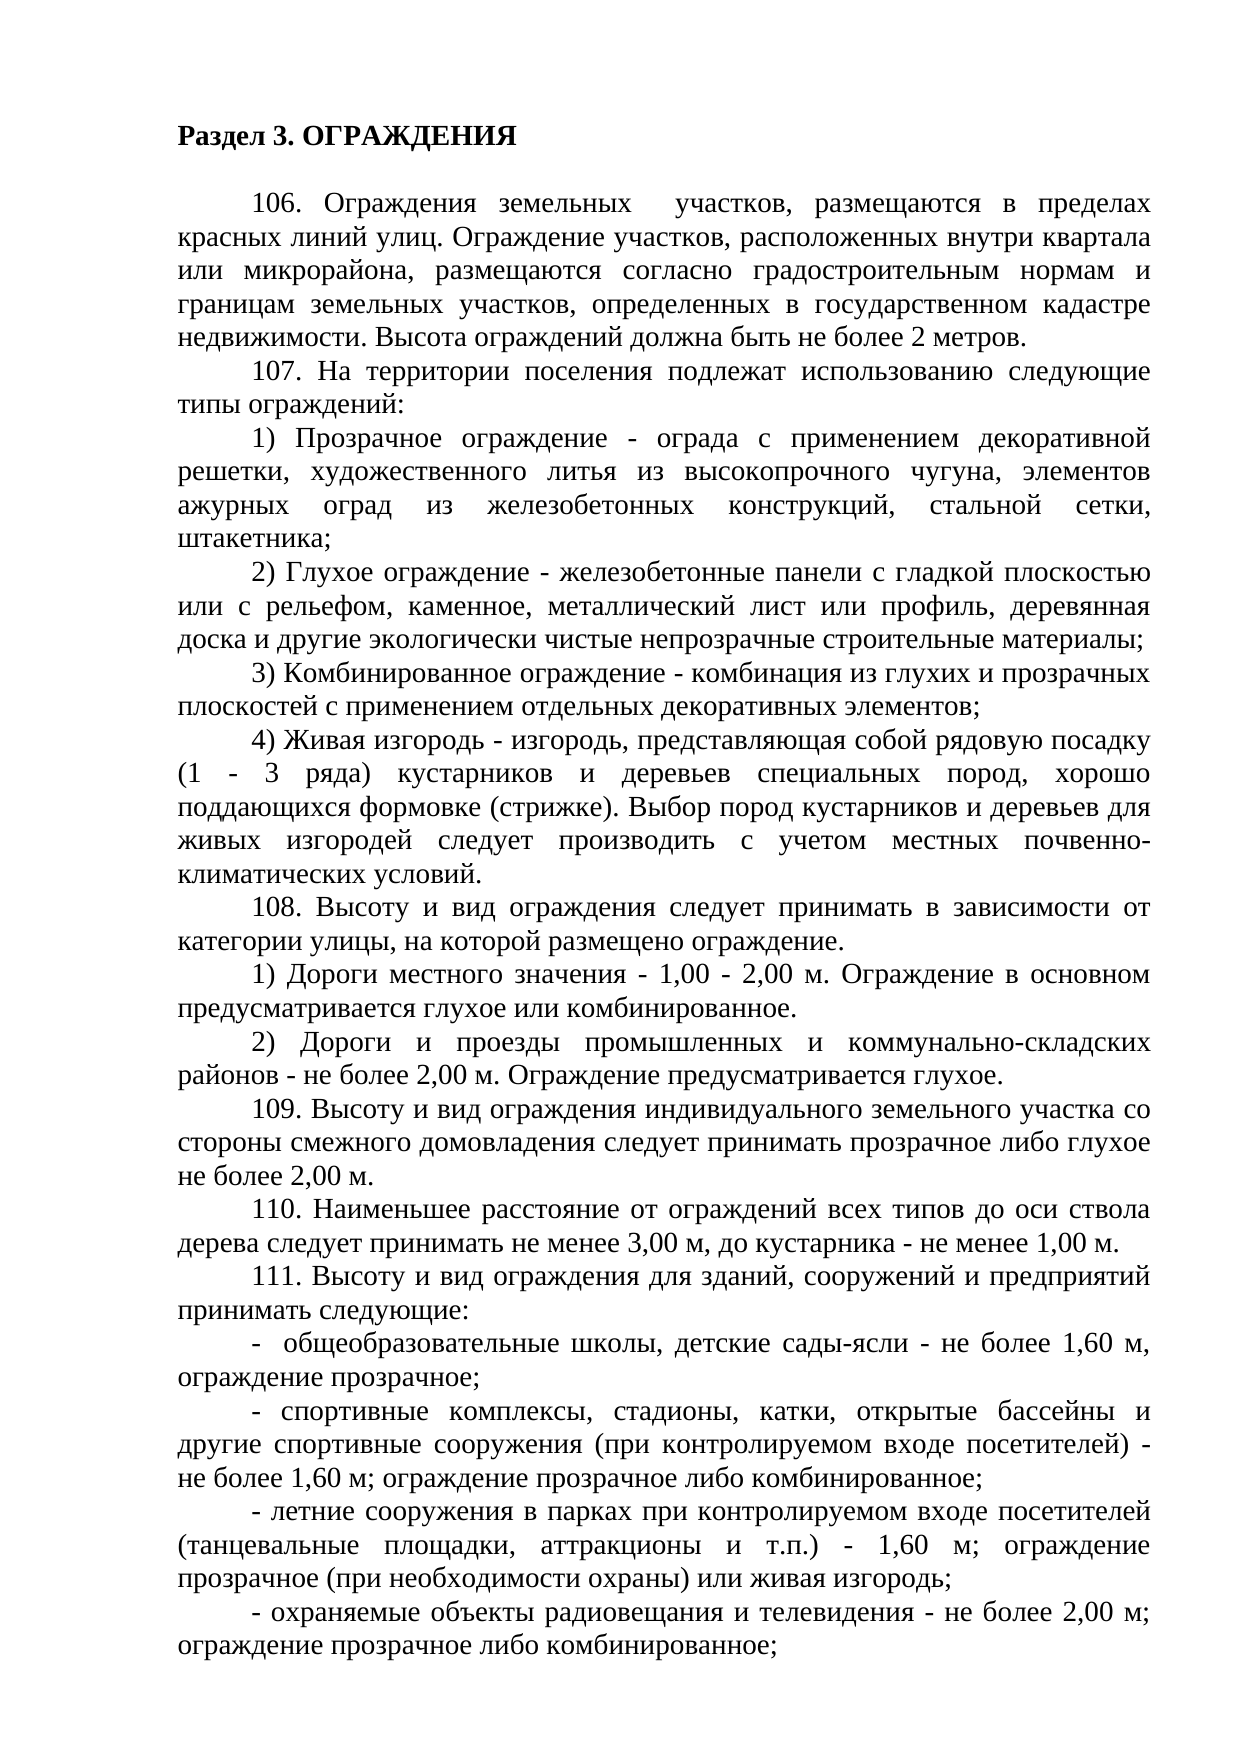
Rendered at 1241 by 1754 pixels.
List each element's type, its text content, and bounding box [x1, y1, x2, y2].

text 1) Дороги местного значения - 1,00 - 2,00 м. Ограждение в основном предусматривается глухое или комбинированное. [177, 957, 1152, 1024]
text - спортивные комплексы, стадионы, катки, открытые бассейны и другие спортивные сооружения (при контролируемом входе посетителей) - не более 1,60 м; ограждение прозрачное либо комбинированное; [177, 1393, 1152, 1493]
text 107. На территории поселения подлежат использованию следующие типы ограждений: [177, 353, 1152, 420]
text 2) Дороги и проезды промышленных и коммунально-складских районов - не более 2,00 м. Ограждение предусматривается глухое. [177, 1024, 1152, 1091]
text 3) Комбинированное ограждение - комбинация из глухих и прозрачных плоскостей с применением отдельных декоративных элементов; [177, 655, 1152, 722]
text - летние сооружения в парках при контролируемом входе посетителей (танцевальные площадки, аттракционы и т.п.) - 1,60 м; ограждение прозрачное (при необходимости охраны) или живая изгородь; [177, 1493, 1152, 1594]
text - общеобразовательные школы, детские сады-ясли - не более 1,60 м, ограждение прозрачное; [177, 1326, 1152, 1393]
text - охраняемые объекты радиовещания и телевидения - не более 2,00 м; ограждение прозрачное либо комбинированное; [177, 1594, 1152, 1661]
text 111. Высоту и вид ограждения для зданий, сооружений и предприятий принимать следующие: [177, 1258, 1152, 1326]
text 106. Ограждения земельных участков, размещаются в пределах красных линий улиц. Ограждение участков, расположенных внутри квартала или микрорайона, размещаются согласно градостроительным нормам и границам земельных участков, определенных в государственном кадастре недвижимости. Высота ограждений должна быть не более 2 метров. [177, 185, 1152, 353]
text 108. Высоту и вид ограждения следует принимать в зависимости от категории улицы, на которой размещено ограждение. [177, 889, 1152, 957]
text 109. Высоту и вид ограждения индивидуального земельного участка со стороны смежного домовладения следует принимать прозрачное либо глухое не более 2,00 м. [177, 1091, 1152, 1191]
text 1) Прозрачное ограждение - ограда с применением декоративной решетки, художественного литья из высокопрочного чугуна, элементов ажурных оград из железобетонных конструкций, стальной сетки, штакетника; [177, 420, 1152, 554]
text 110. Наименьшее расстояние от ограждений всех типов до оси ствола дерева следует принимать не менее 3,00 м, до кустарника - не менее 1,00 м. [177, 1191, 1152, 1258]
text 4) Живая изгородь - изгородь, представляющая собой рядовую посадку (1 - 3 ряда) кустарников и деревьев специальных пород, хорошо поддающихся формовке (стрижке). Выбор пород кустарников и деревьев для живых изгородей следует производить с учетом местных почвенно-климатических условий. [177, 722, 1152, 889]
text 2) Глухое ограждение - железобетонные панели с гладкой плоскостью или с рельефом, каменное, металлический лист или профиль, деревянная доска и другие экологически чистые непрозрачные строительные материалы; [177, 554, 1152, 655]
text Раздел 3. ОГРАЖДЕНИЯ [177, 118, 1152, 152]
